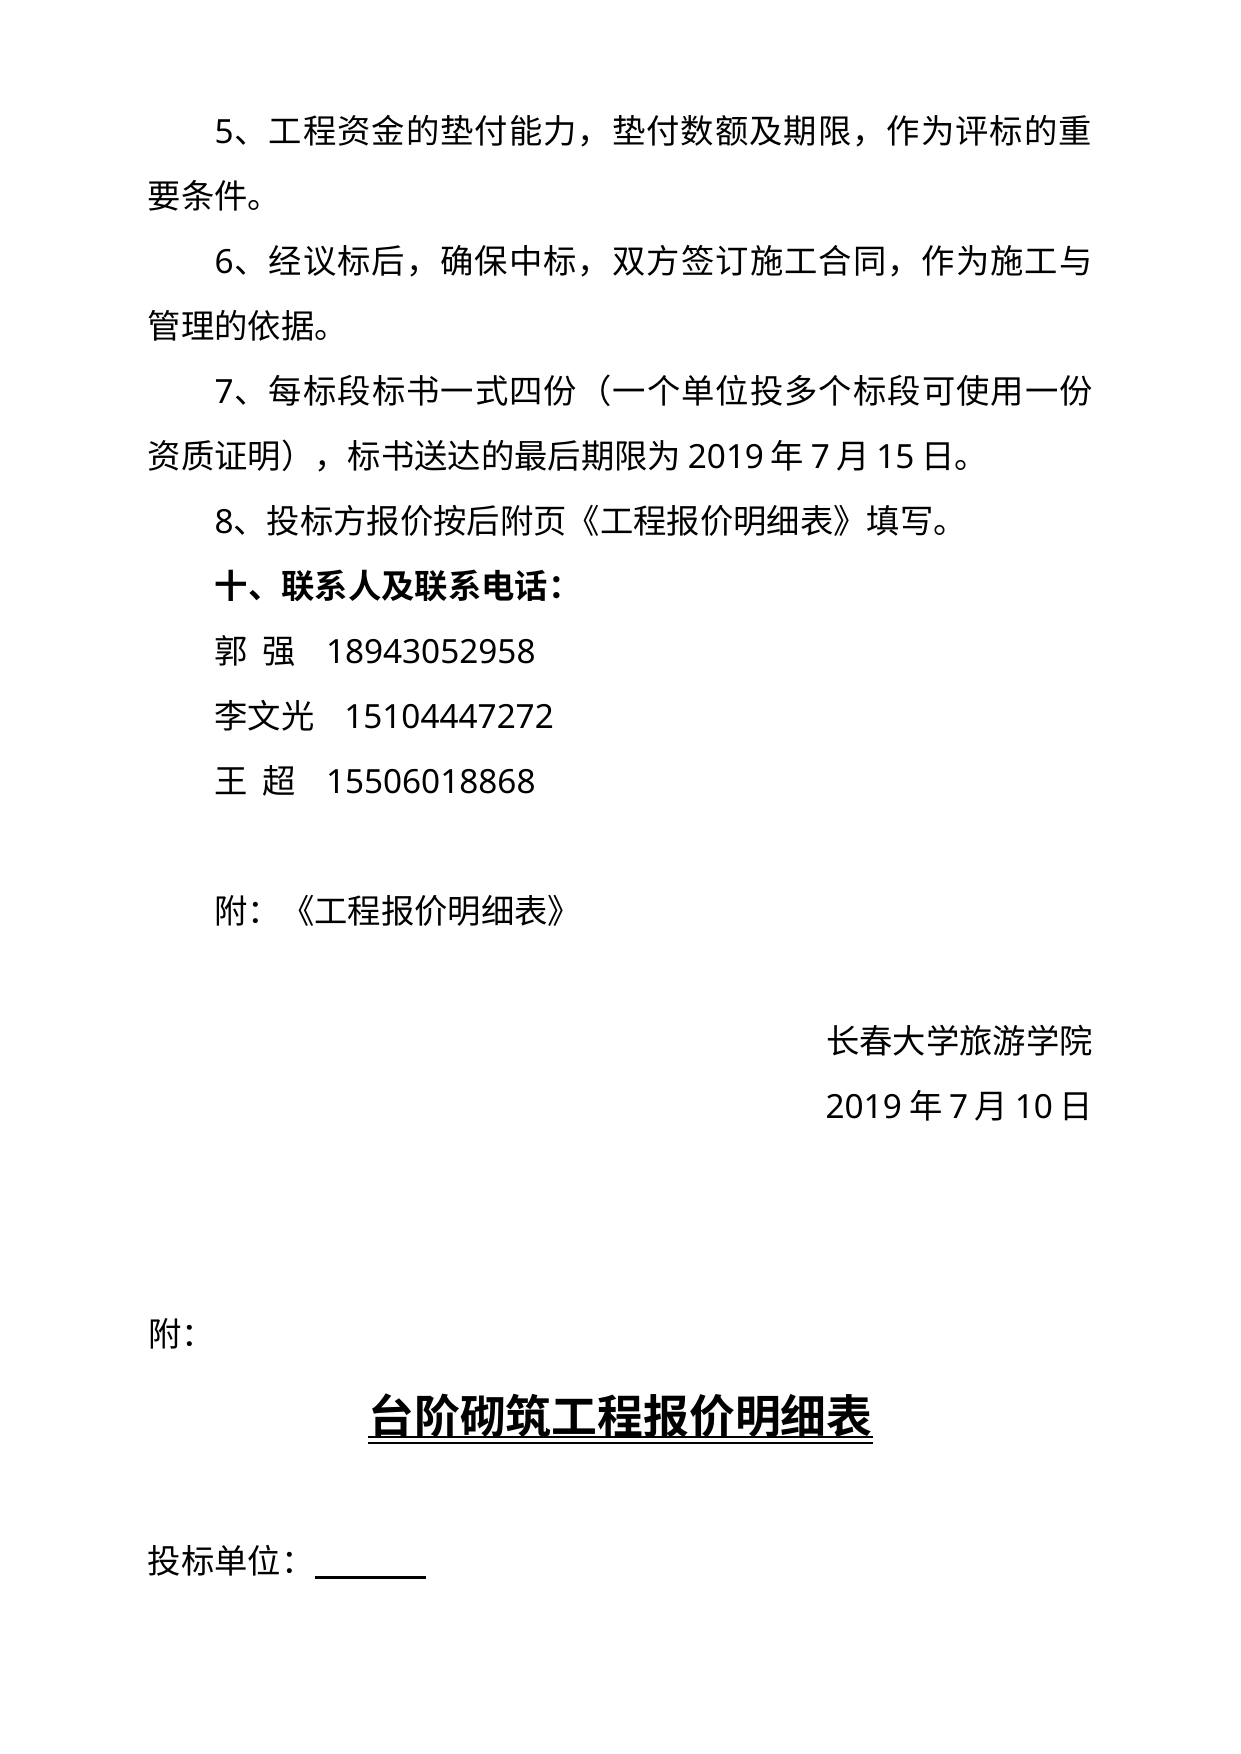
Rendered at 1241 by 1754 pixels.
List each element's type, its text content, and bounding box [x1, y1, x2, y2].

text 投标单位： [148, 1527, 1093, 1592]
text 2019年7月10日 [148, 1072, 1093, 1137]
text 郭 强 18943052958 [148, 617, 1093, 682]
text 7、每标段标书一式四份（一个单位投多个标段可使用一份资质证明），标书送达的最后期限为2019年7月15日。 [148, 357, 1093, 487]
text 李文光 15104447272 [148, 682, 1093, 747]
text 台阶砌筑工程报价明细表 [148, 1364, 1093, 1462]
text 长春大学旅游学院 [148, 1007, 1093, 1072]
text 6、经议标后，确保中标，双方签订施工合同，作为施工与管理的依据。 [148, 227, 1093, 357]
text 附：《工程报价明细表》 [148, 877, 1093, 942]
text 附： [148, 1299, 1093, 1364]
text 8、投标方报价按后附页《工程报价明细表》填写。 [148, 487, 1093, 552]
text 王 超 15506018868 [148, 747, 1093, 812]
text 十、联系人及联系电话： [148, 552, 1093, 617]
text 5、工程资金的垫付能力，垫付数额及期限，作为评标的重要条件。 [148, 97, 1093, 227]
